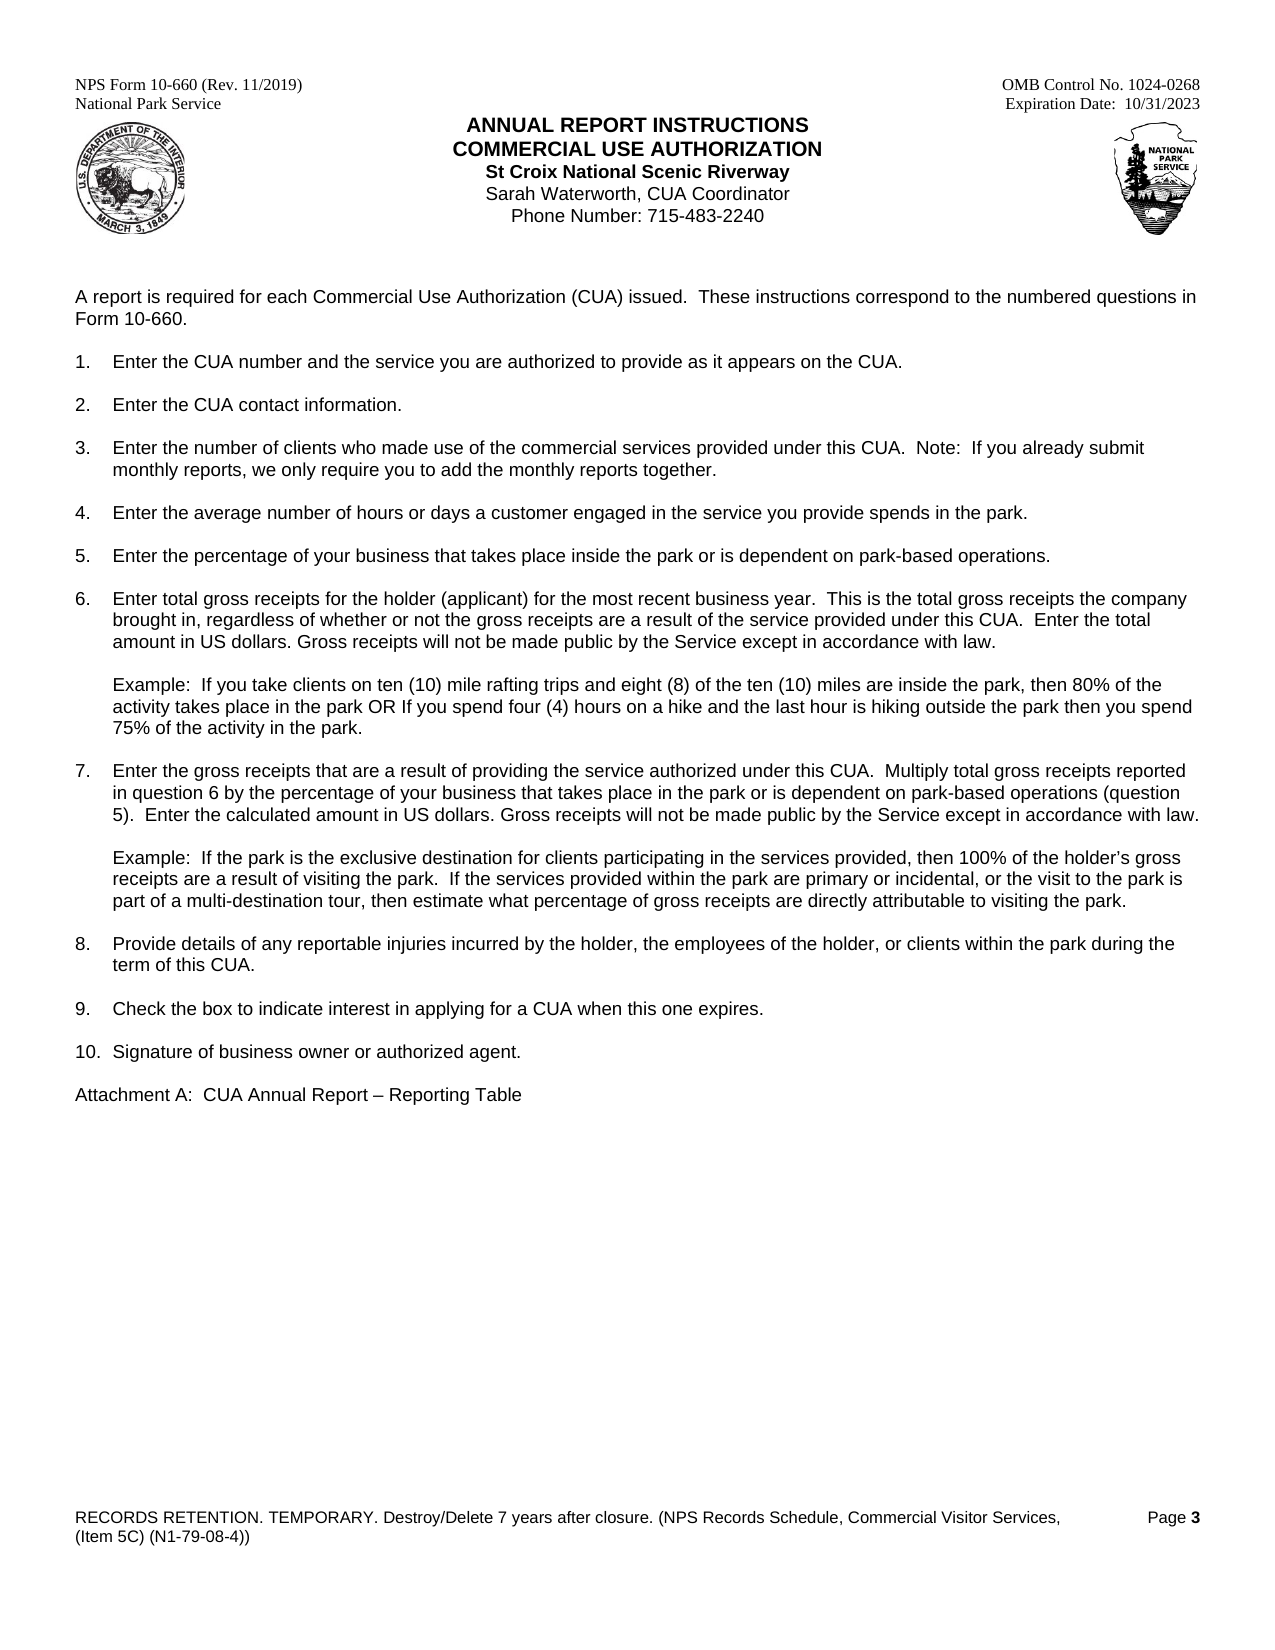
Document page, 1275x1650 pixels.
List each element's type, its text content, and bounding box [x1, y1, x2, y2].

text Example: If the park is the exclusive destination for clients participating in the services provided, then 100% of the holder’s gross receipts are a result of visiting the park. If the services provided within the park are primary or incidental, or the visit to the park is part of a multi-destination tour, then estimate what percentage of gross receipts are directly attributable to visiting the park. [75, 846, 1200, 911]
list Enter the CUA number and the service you are authorized to provide as it appears on the CUA. [75, 351, 1200, 372]
list Enter total gross receipts for the holder (applicant) for the most recent business year. This is the total gross receipts the company brought in, regardless of whether or not the gross receipts are a result of the service provided under this CUA. Enter the total amount in US dollars. Gross receipts will not be made public by the Service except in accordance with law. Example: If you take clients on ten (10) mile rafting trips and eight (8) of the ten (10) miles are inside the park, then 80% of the activity takes place in the park OR If you spend four (4) hours on a hike and the last hour is hiking outside the park then you spend 75% of the activity in the park. [75, 588, 1200, 739]
list Enter the CUA contact information. [75, 394, 1200, 415]
picture [75, 122, 185, 232]
list Enter the average number of hours or days a customer engaged in the service you provide spends in the park. [75, 501, 1200, 523]
list Enter the number of clients who made use of the commercial services provided under this CUA. Note: If you already submit monthly reports, we only require you to add the monthly reports together. [75, 437, 1200, 480]
list Check the box to indicate interest in applying for a CUA when this one expires. [75, 997, 1200, 1019]
text Attachment A: CUA Annual Report – Reporting Table [75, 1084, 1200, 1105]
text A report is required for each Commercial Use Authorization (CUA) issued. These instructions correspond to the numbered questions in Form 10-660. [75, 286, 1200, 329]
list Signature of business owner or authorized agent. [75, 1041, 1200, 1062]
list Enter the gross receipts that are a result of providing the service authorized under this CUA. Multiply total gross receipts reported in question 6 by the percentage of your business that takes place in the park or is dependent on park-based operations (question 5). Enter the calculated amount in US dollars. Gross receipts will not be made public by the Service except in accordance with law. [75, 760, 1200, 825]
list Provide details of any reportable injuries incurred by the holder, the employees of the holder, or clients within the park during the term of this CUA. [75, 933, 1200, 976]
picture [1112, 122, 1197, 232]
list Enter the percentage of your business that takes place inside the park or is dependent on park-based operations. [75, 544, 1200, 566]
